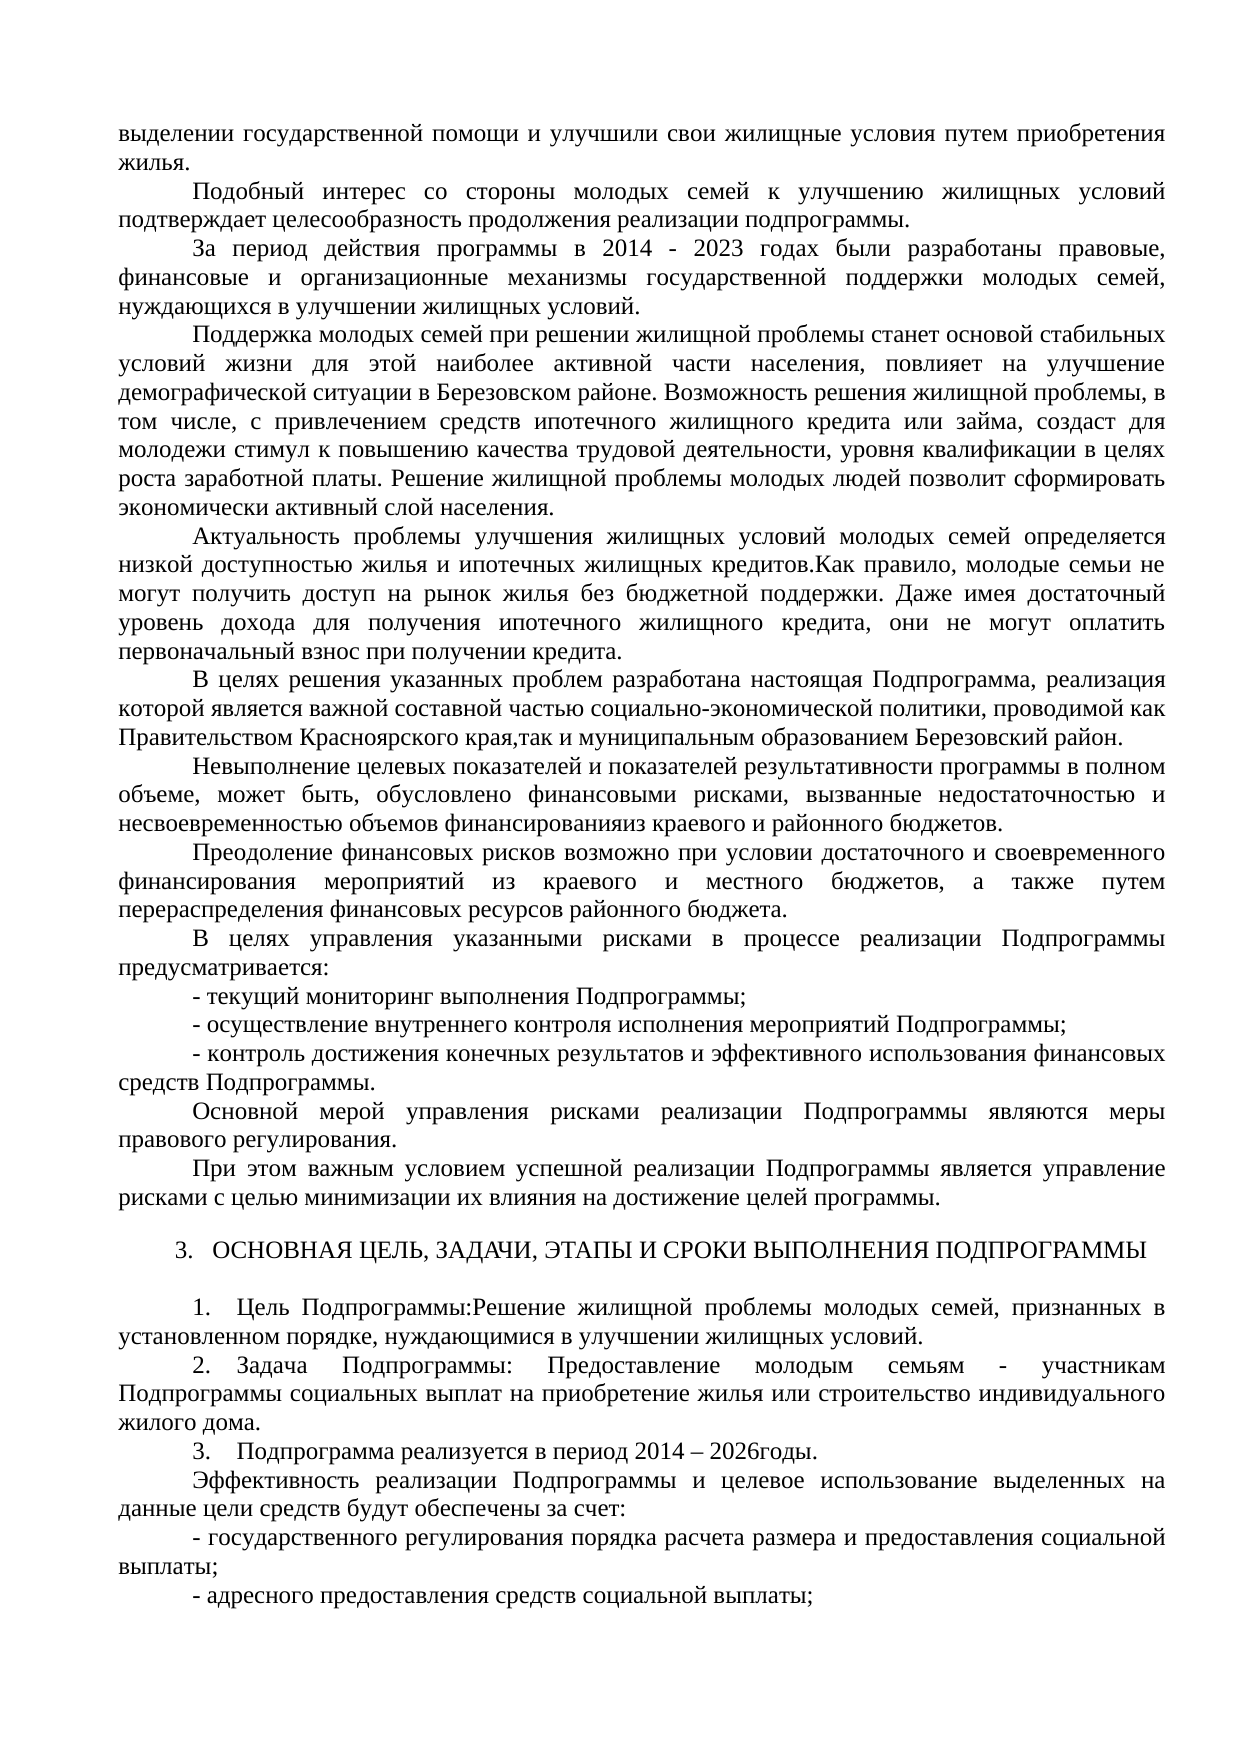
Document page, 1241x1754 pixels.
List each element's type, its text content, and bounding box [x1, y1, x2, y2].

text - контроль достижения конечных результатов и эффективного использования финансовых средств Подпрограммы. [118, 1038, 1167, 1096]
text - государственного регулирования порядка расчета размера и предоставления социальной выплаты; [118, 1522, 1167, 1580]
text Невыполнение целевых показателей и показателей результативности программы в полном объеме, может быть, обусловлено финансовыми рисками, вызванные недостаточностью и несвоевременностью объемов финансированияиз краевого и районного бюджетов. [118, 751, 1167, 837]
text - текущий мониторинг выполнения Подпрограммы; [118, 981, 1167, 1009]
text - адресного предоставления средств социальной выплаты; [118, 1580, 1167, 1608]
list Задача Подпрограммы: Предоставление молодым семьям - участникам Подпрограммы социальных выплат на приобретение жилья или строительство индивидуального жилого дома. [118, 1350, 1167, 1436]
title ОСНОВНАЯ ЦЕЛЬ, ЗАДАЧИ, ЭТАПЫ И СРОКИ ВЫПОЛНЕНИЯ ПОДПРОГРАММЫ [156, 1235, 1167, 1263]
text Поддержка молодых семей при решении жилищной проблемы станет основой стабильных условий жизни для этой наиболее активной части населения, повлияет на улучшение демографической ситуации в Березовском районе. Возможность решения жилищной проблемы, в том числе, с привлечением средств ипотечного жилищного кредита или займа, создаст для молодежи стимул к повышению качества трудовой деятельности, уровня квалификации в целях роста заработной платы. Решение жилищной проблемы молодых людей позволит сформировать экономически активный слой населения. [118, 319, 1167, 521]
list Цель Подпрограммы:Решение жилищной проблемы молодых семей, признанных в установленном порядке, нуждающимися в улучшении жилищных условий. [118, 1292, 1167, 1350]
text В целях управления указанными рисками в процессе реализации Подпрограммы предусматривается: [118, 923, 1167, 981]
text Преодоление финансовых рисков возможно при условии достаточного и своевременного финансирования мероприятий из краевого и местного бюджетов, а также путем перераспределения финансовых ресурсов районного бюджета. [118, 837, 1167, 923]
text - осуществление внутреннего контроля исполнения мероприятий Подпрограммы; [118, 1009, 1167, 1038]
text Основной мерой управления рисками реализации Подпрограммы являются меры правового регулирования. [118, 1096, 1167, 1153]
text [118, 118, 1167, 176]
text При этом важным условием успешной реализации Подпрограммы является управление рисками с целью минимизации их влияния на достижение целей программы. [118, 1153, 1167, 1211]
text Актуальность проблемы улучшения жилищных условий молодых семей определяется низкой доступностью жилья и ипотечных жилищных кредитов.Как правило, молодые семьи не могут получить доступ на рынок жилья без бюджетной поддержки. Даже имея достаточный уровень дохода для получения ипотечного жилищного кредита, они не могут оплатить первоначальный взнос при получении кредита. [118, 521, 1167, 664]
text За период действия программы в 2014 - 2023 годах были разработаны правовые, финансовые и организационные механизмы государственной поддержки молодых семей, нуждающихся в улучшении жилищных условий. [118, 233, 1167, 319]
text Эффективность реализации Подпрограммы и целевое использование выделенных на данные цели средств будут обеспечены за счет: [118, 1465, 1167, 1522]
list Подпрограмма реализуется в период 2014 – 2026годы. [118, 1436, 1167, 1465]
text В целях решения указанных проблем разработана настоящая Подпрограмма, реализация которой является важной составной частью социально-экономической политики, проводимой как Правительством Красноярского края,так и муниципальным образованием Березовский район. [118, 664, 1167, 751]
text Подобный интерес со стороны молодых семей к улучшению жилищных условий подтверждает целесообразность продолжения реализации подпрограммы. [118, 176, 1167, 233]
